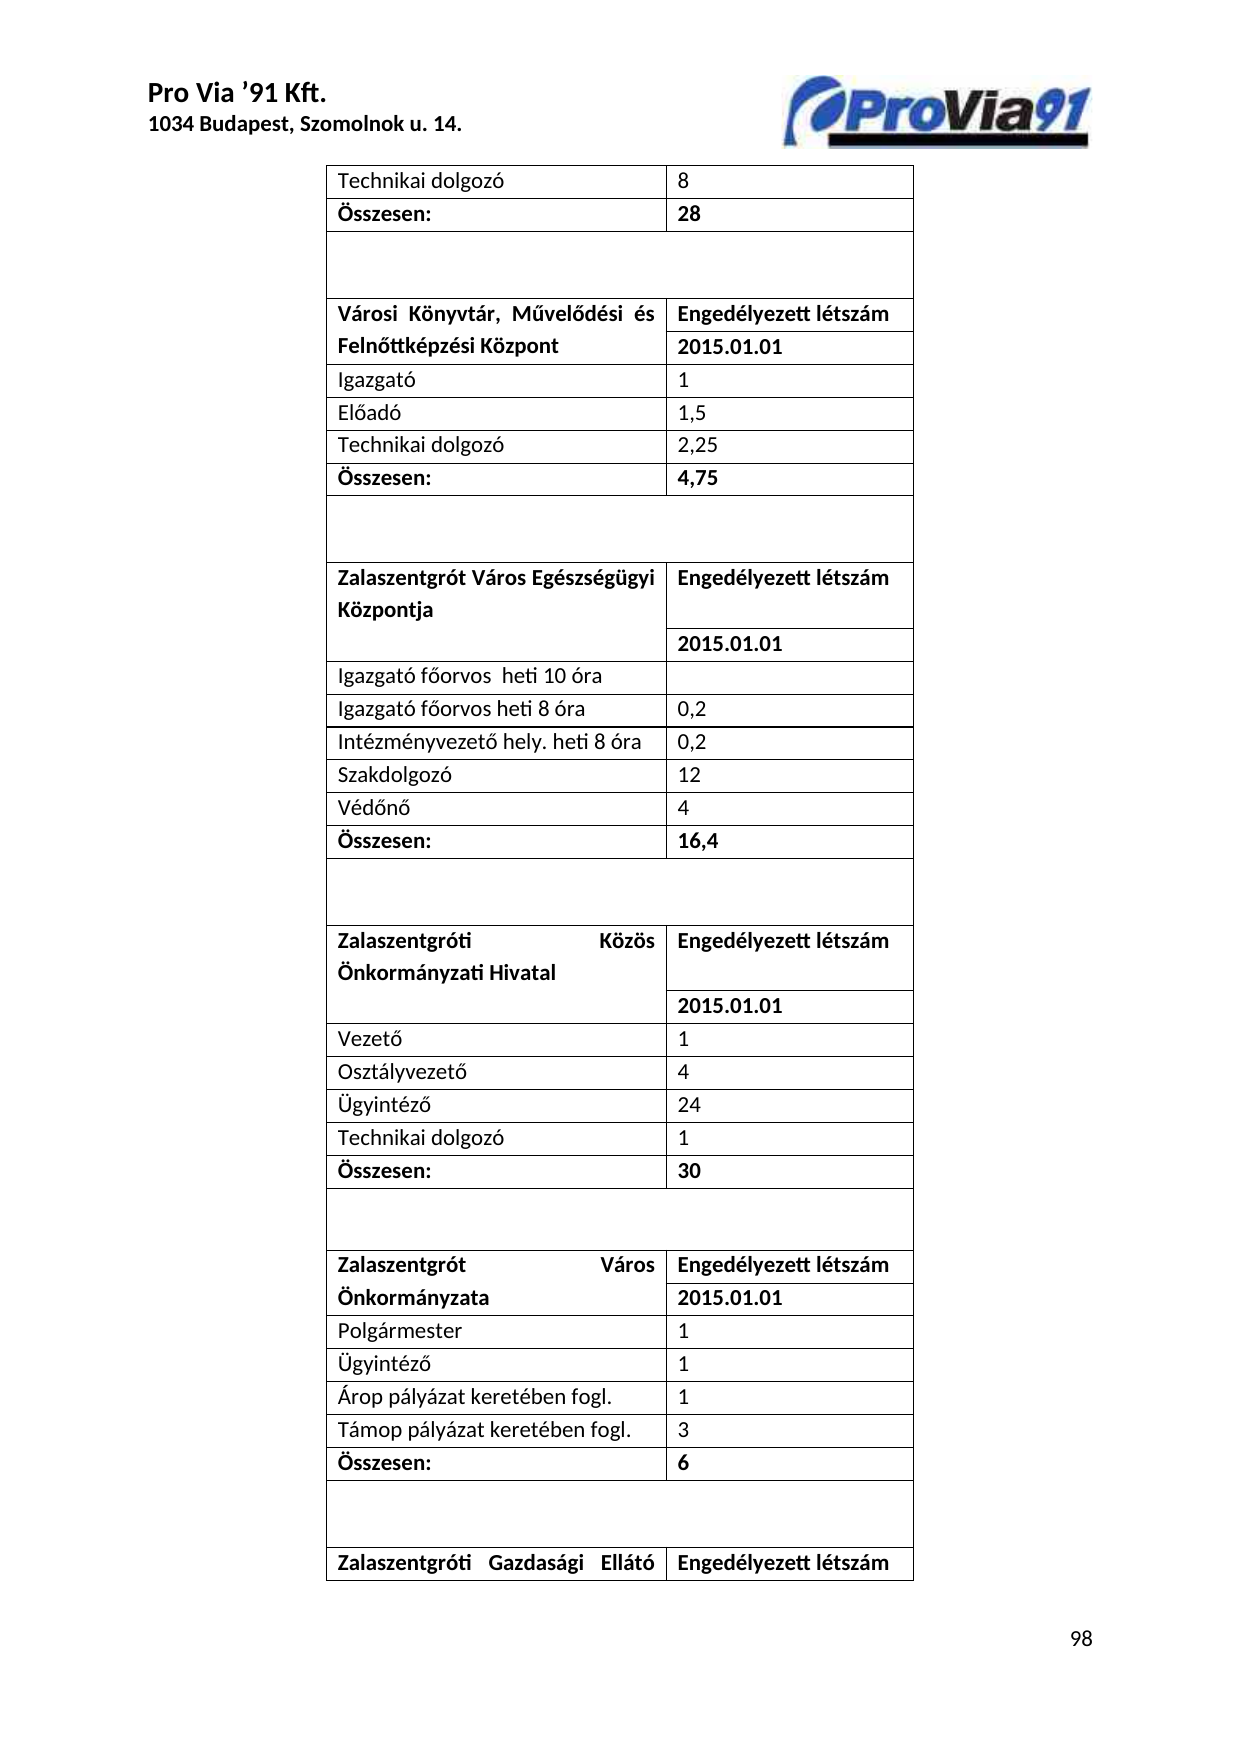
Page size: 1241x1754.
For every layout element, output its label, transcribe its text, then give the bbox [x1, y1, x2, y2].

table_cell Összesen: [327, 1448, 666, 1480]
table_cell Előadó [327, 398, 666, 429]
table_cell 1,5 [667, 398, 913, 429]
table_cell 1 [667, 1123, 913, 1155]
table_cell Osztályvezető [327, 1057, 666, 1089]
table_cell 1 [667, 1316, 913, 1348]
table_cell Városi Könyvtár, Művelődési és Felnőttképzési Központ [327, 299, 666, 364]
table_cell Összesen: [327, 464, 666, 495]
table_cell Összesen: [327, 1156, 666, 1188]
table_cell Engedélyezett létszám [667, 1251, 913, 1282]
table_cell 4 [667, 1057, 913, 1089]
table_cell Igazgató főorvos heti 10 óra [327, 662, 666, 693]
table_cell 3 [667, 1415, 913, 1447]
table_cell 30 [667, 1156, 913, 1188]
table_cell 2,25 [667, 431, 913, 462]
table_cell Támop pályázat keretében fogl. [327, 1415, 666, 1447]
table_cell 8 [667, 166, 913, 198]
table_cell 2015.01.01 [667, 332, 913, 364]
table_cell Technikai dolgozó [327, 1123, 666, 1155]
table_cell 24 [667, 1090, 913, 1122]
table_cell Összesen: [327, 199, 666, 231]
table_cell Szakdolgozó [327, 760, 666, 792]
table_cell 28 [667, 199, 913, 231]
table_cell [327, 496, 913, 562]
table_cell Igazgató [327, 365, 666, 397]
table_cell Zalaszentgrót Város Egészségügyi Központja [327, 563, 666, 661]
table_cell Vezető [327, 1024, 666, 1056]
table_cell Engedélyezett létszám [667, 926, 913, 990]
table_cell Ügyintéző [327, 1090, 666, 1122]
table_cell 1 [667, 1024, 913, 1056]
table_cell 0,2 [667, 728, 913, 759]
table_cell 1 [667, 1382, 913, 1414]
table_cell [667, 662, 913, 693]
table_cell Igazgató főorvos heti 8 óra [327, 695, 666, 726]
table_cell [327, 859, 913, 925]
table_cell Árop pályázat keretében fogl. [327, 1382, 666, 1414]
table_cell Engedélyezett létszám [667, 1548, 913, 1579]
table_cell 2015.01.01 [667, 1284, 913, 1315]
table_cell 1 [667, 365, 913, 397]
table_cell Intézményvezető hely. heti 8 óra [327, 728, 666, 759]
table_cell Polgármester [327, 1316, 666, 1348]
table_cell Engedélyezett létszám [667, 563, 913, 628]
table_cell 16,4 [667, 826, 913, 858]
table_cell [327, 232, 913, 298]
table_cell Technikai dolgozó [327, 166, 666, 198]
picture [781, 75, 1093, 149]
table_cell Összesen: [327, 826, 666, 858]
table_cell 1 [667, 1349, 913, 1381]
table_cell 6 [667, 1448, 913, 1480]
table_cell [327, 1189, 913, 1249]
table_cell Zalaszentgróti Közös Önkormányzati Hivatal [327, 926, 666, 1023]
table_cell 2015.01.01 [667, 629, 913, 661]
table_cell Engedélyezett létszám [667, 299, 913, 331]
table_cell Védőnő [327, 793, 666, 825]
table_cell 12 [667, 760, 913, 792]
table_cell 0,2 [667, 695, 913, 726]
table_cell Ügyintéző [327, 1349, 666, 1381]
table_cell [327, 1481, 913, 1547]
table_cell 4,75 [667, 464, 913, 495]
table_cell 2015.01.01 [667, 991, 913, 1023]
table_cell Zalaszentgróti Gazdasági Ellátó Szervezet [327, 1548, 666, 1579]
table_cell 4 [667, 793, 913, 825]
table_cell Technikai dolgozó [327, 431, 666, 462]
table_cell Zalaszentgrót Város Önkormányzata [327, 1251, 666, 1315]
